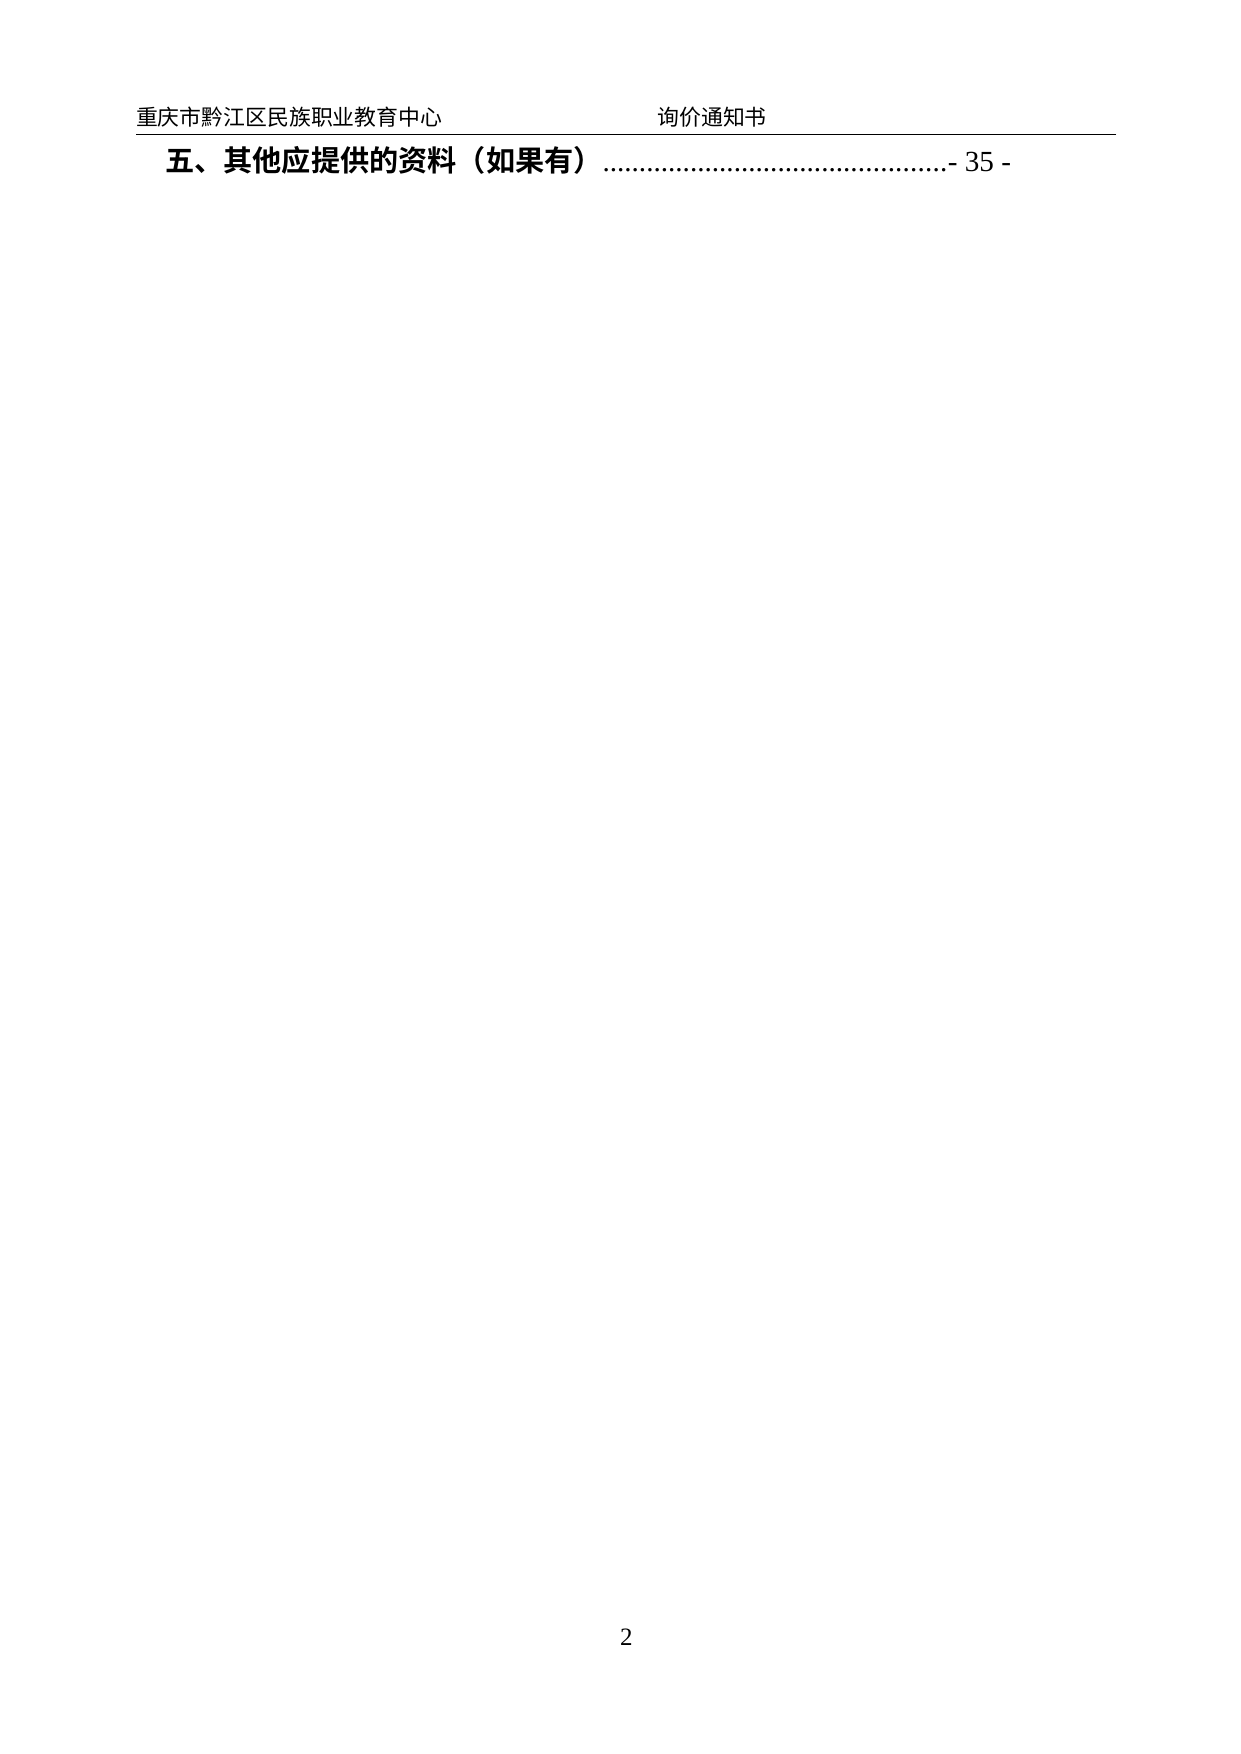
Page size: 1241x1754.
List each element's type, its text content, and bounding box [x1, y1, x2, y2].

text 五、其他应提供的资料（如果有） - 35 - [165, 135, 1143, 181]
